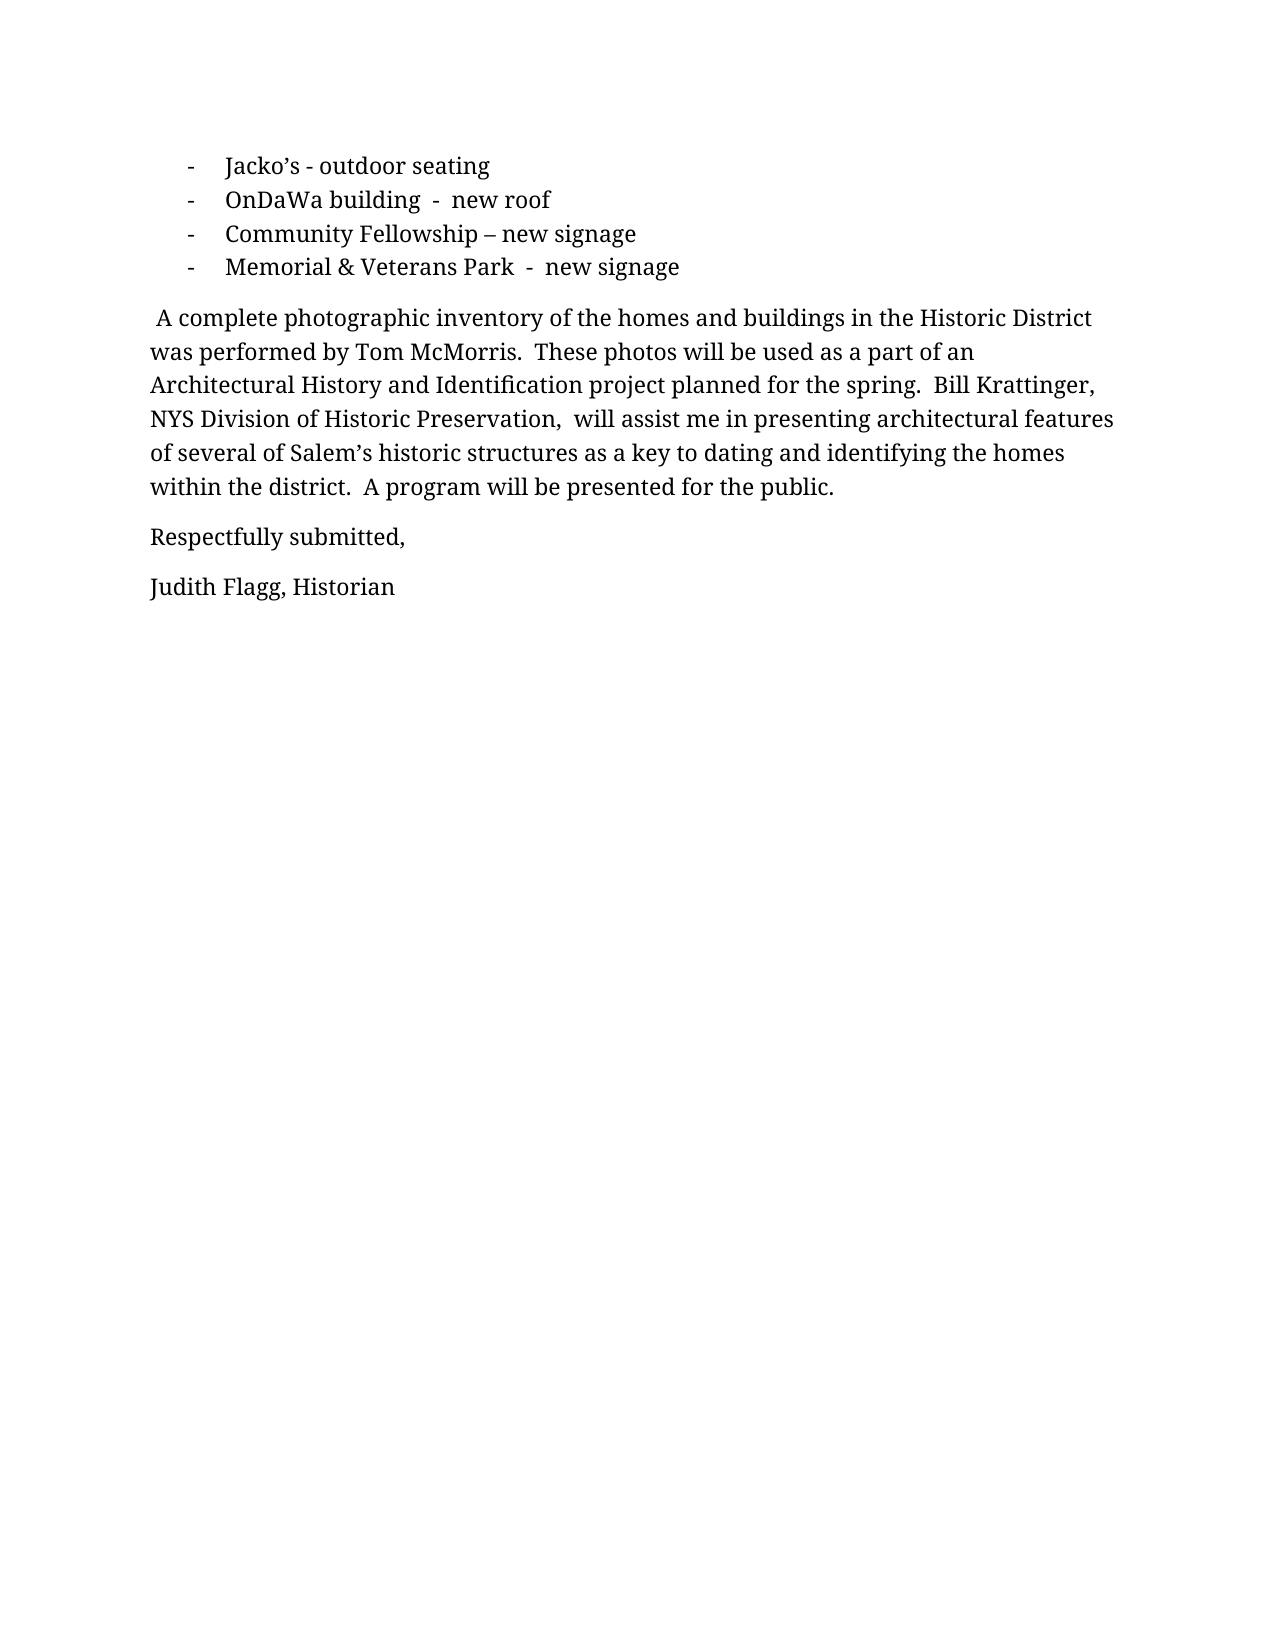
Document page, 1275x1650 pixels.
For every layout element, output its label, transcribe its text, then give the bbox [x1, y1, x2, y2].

list OnDaWa building - new roof [187, 184, 1125, 215]
list Memorial & Veterans Park - new signage [187, 251, 1125, 282]
text Judith Flagg, Historian [150, 571, 1125, 602]
list Community Fellowship – new signage [187, 217, 1125, 249]
list Jacko’s - outdoor seating [187, 150, 1125, 181]
text Respectfully submitted, [150, 521, 1125, 552]
text A complete photographic inventory of the homes and buildings in the Historic District was performed by Tom McMorris. These photos will be used as a part of an Architectural History and Identification project planned for the spring. Bill Krattinger, NYS Division of Historic Preservation, will assist me in presenting architectural features of several of Salem’s historic structures as a key to dating and identifying the homes within the district. A program will be presented for the public. [150, 302, 1125, 502]
